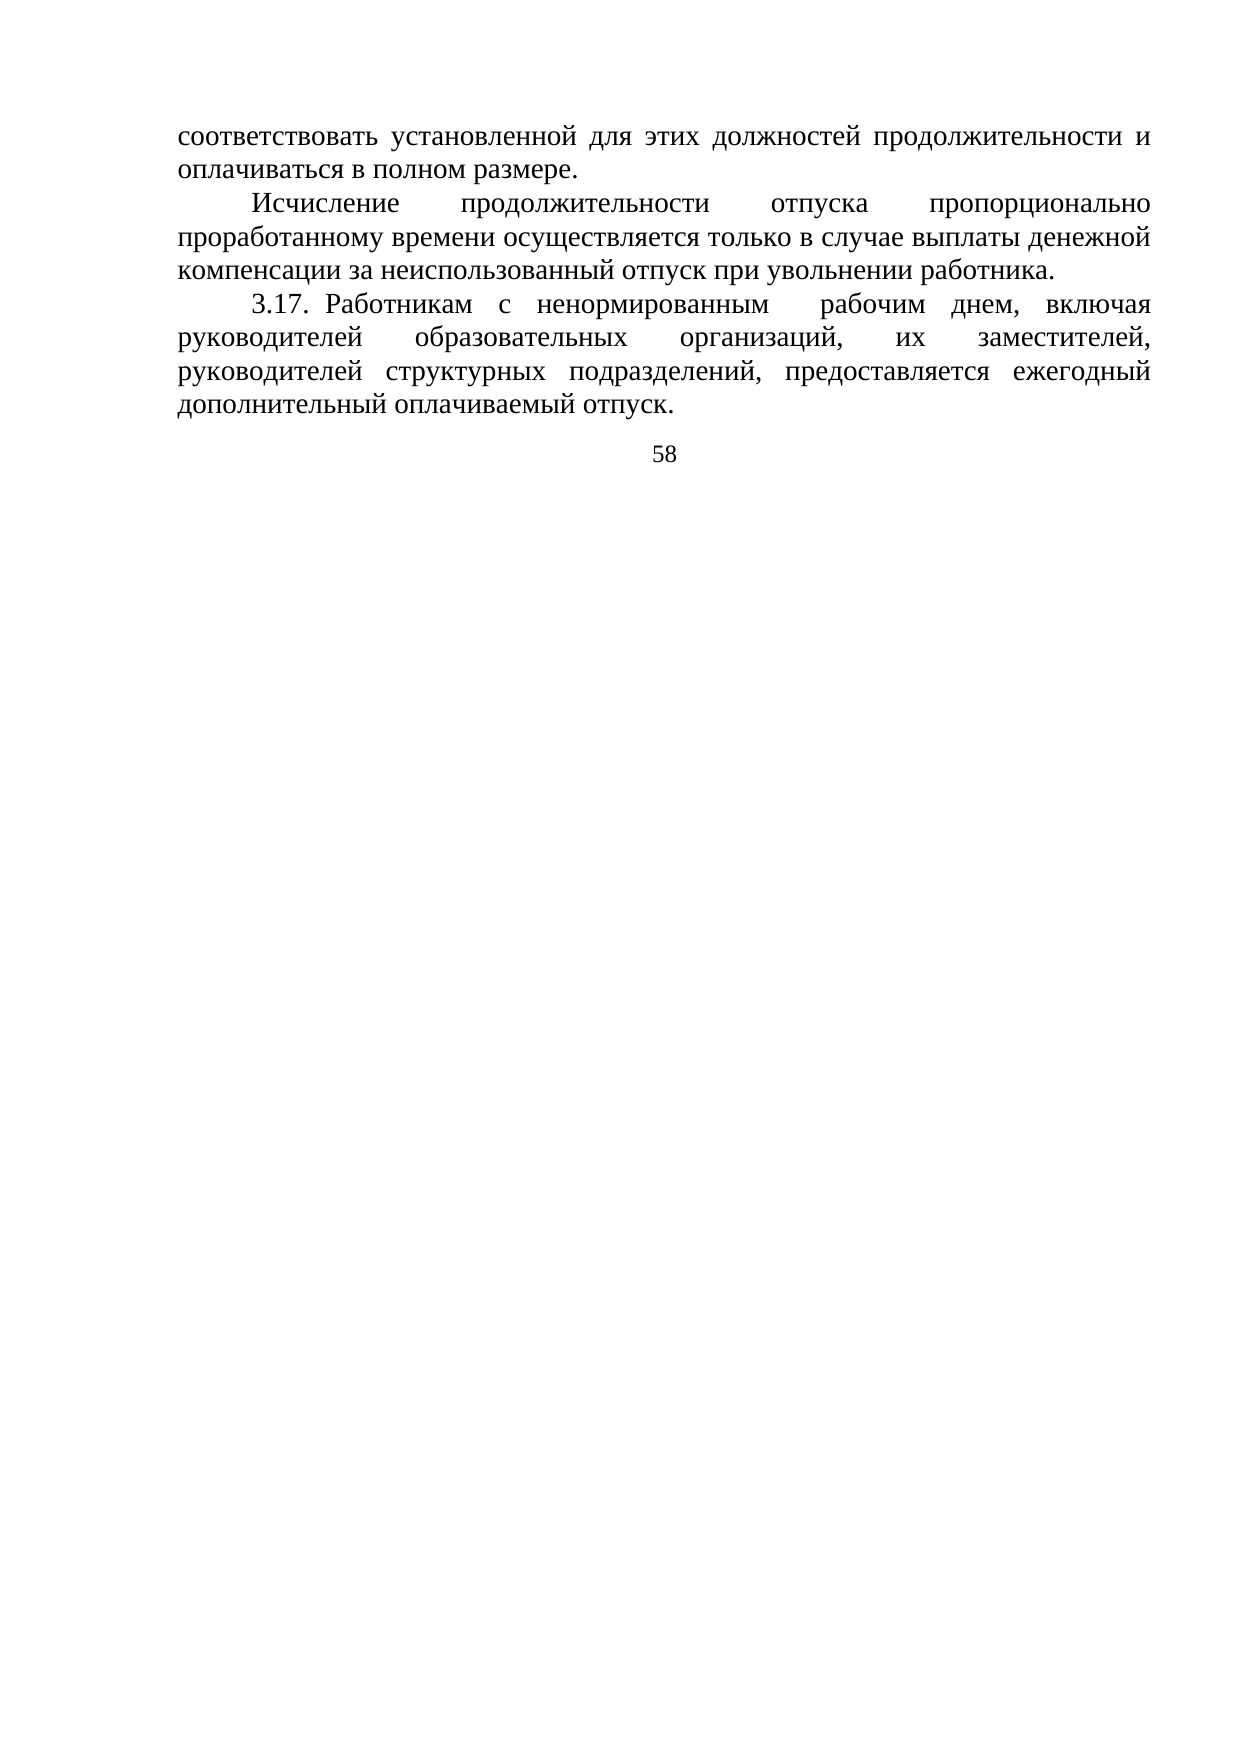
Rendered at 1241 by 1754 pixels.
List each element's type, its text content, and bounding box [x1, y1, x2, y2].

text 3.16. При предоставлении ежегодного отпуска педагогическим работникам за первый год работы в каникулярный период, в том числе до истечения шести месяцев работы его продолжительность должна соответствовать установленной для этих должностей продолжительности и оплачиваться в полном размере. [177, 118, 1152, 185]
text Исчисление продолжительности отпуска пропорционально проработанному времени осуществляется только в случае выплаты денежной компенсации за неиспользованный отпуск при увольнении работника. [177, 185, 1152, 286]
text 3.17. Работникам с ненормированным рабочим днем, включая руководителей образовательных организаций, их заместителей, руководителей структурных подразделений, предоставляется ежегодный дополнительный оплачиваемый отпуск. [177, 286, 1152, 420]
